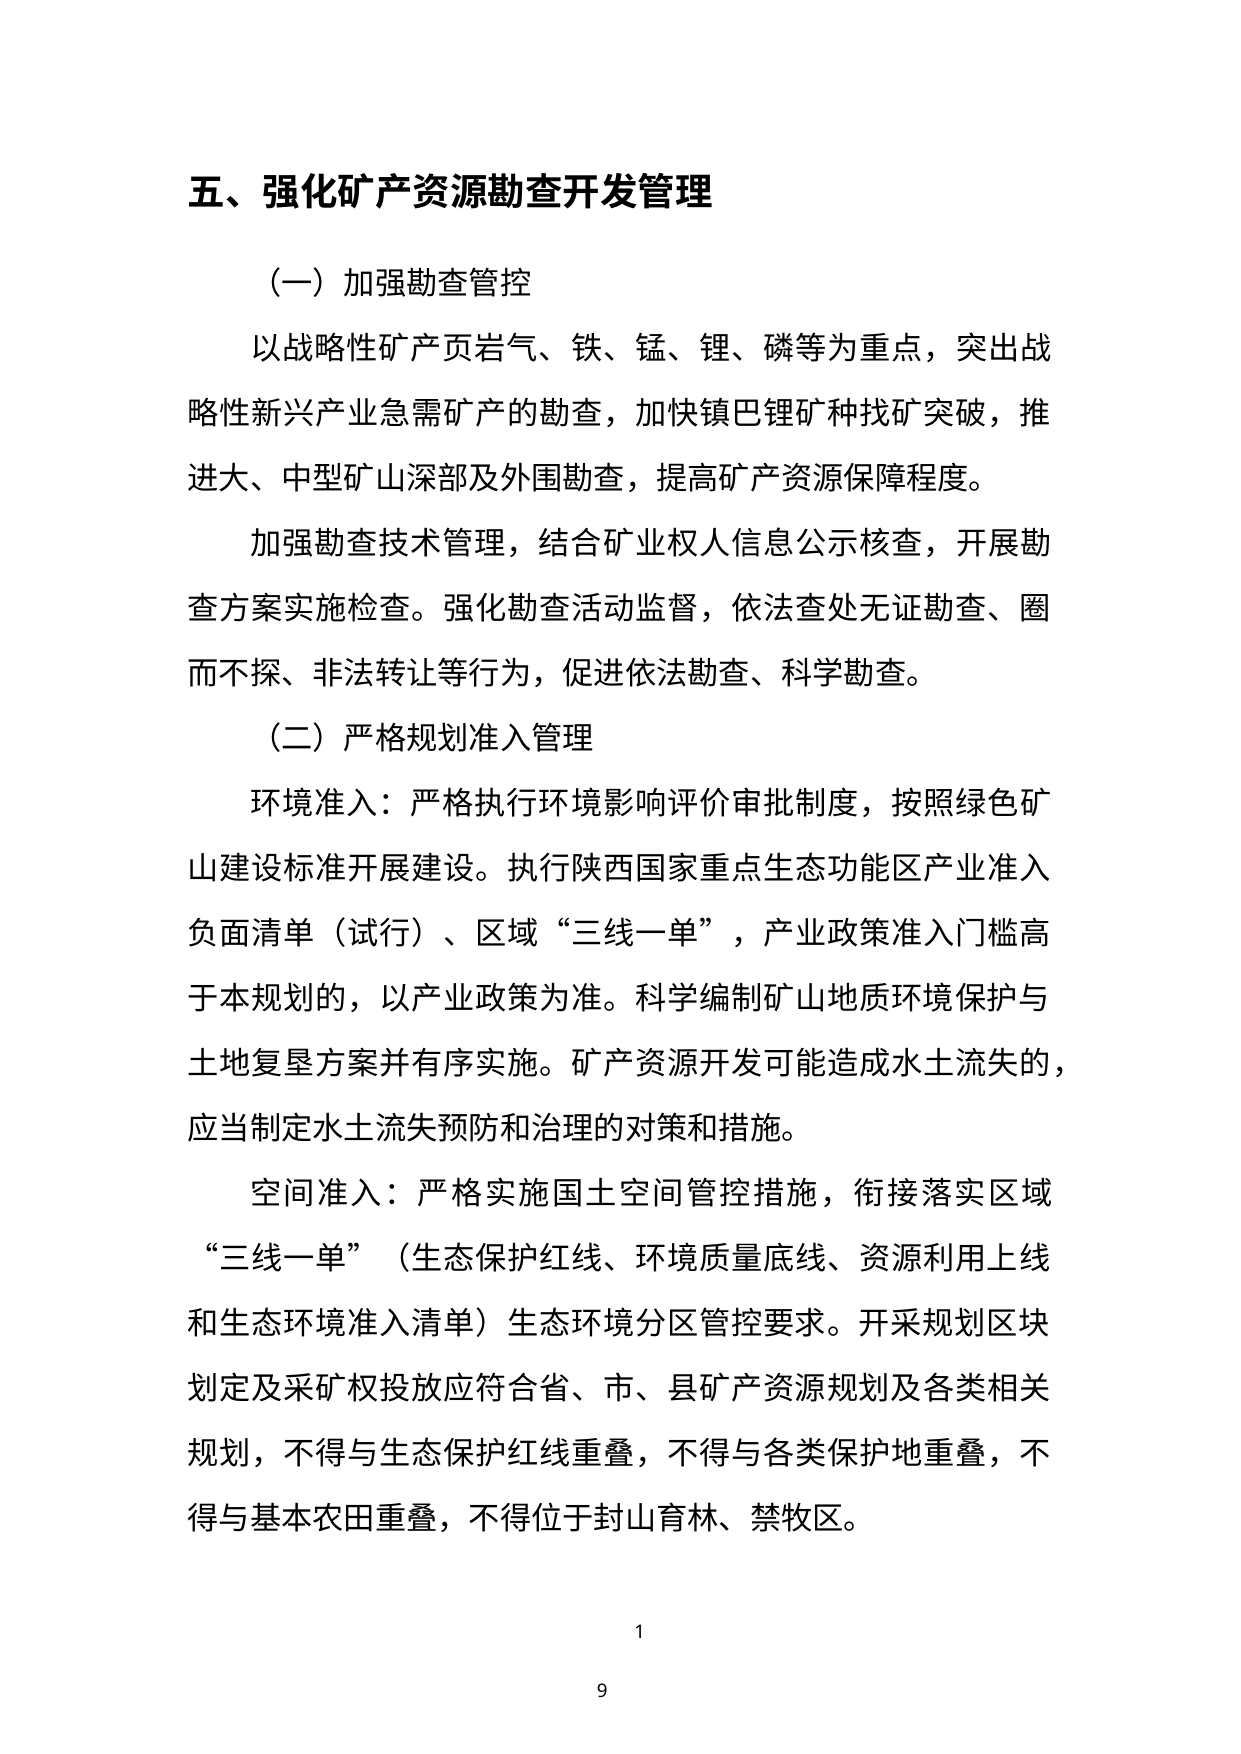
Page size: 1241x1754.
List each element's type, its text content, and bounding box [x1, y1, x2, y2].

text 空间准入：严格实施国土空间管控措施，衔接落实区域“三线一单”（生态保护红线、环境质量底线、资源利用上线和生态环境准入清单）生态环境分区管控要求。开采规划区块划定及采矿权投放应符合省、市、县矿产资源规划及各类相关规划，不得与生态保护红线重叠，不得与各类保护地重叠，不得与基本农田重叠，不得位于封山育林、禁牧区。 [187, 1158, 1053, 1548]
text （一）加强勘查管控 [187, 248, 1053, 313]
text （二）严格规划准入管理 [187, 703, 1053, 768]
text 以战略性矿产页岩气、铁、锰、锂、磷等为重点，突出战略性新兴产业急需矿产的勘查，加快镇巴锂矿种找矿突破，推进大、中型矿山深部及外围勘查，提高矿产资源保障程度。 [187, 313, 1053, 508]
text 五、强化矿产资源勘查开发管理 [187, 156, 1053, 221]
text 环境准入：严格执行环境影响评价审批制度，按照绿色矿山建设标准开展建设。执行陕西国家重点生态功能区产业准入负面清单（试行）、区域“三线一单”，产业政策准入门槛高于本规划的，以产业政策为准。科学编制矿山地质环境保护与土地复垦方案并有序实施。矿产资源开发可能造成水土流失的，应当制定水土流失预防和治理的对策和措施。 [187, 768, 1053, 1158]
text 加强勘查技术管理，结合矿业权人信息公示核查，开展勘查方案实施检查。强化勘查活动监督，依法查处无证勘查、圈而不探、非法转让等行为，促进依法勘查、科学勘查。 [187, 508, 1053, 703]
